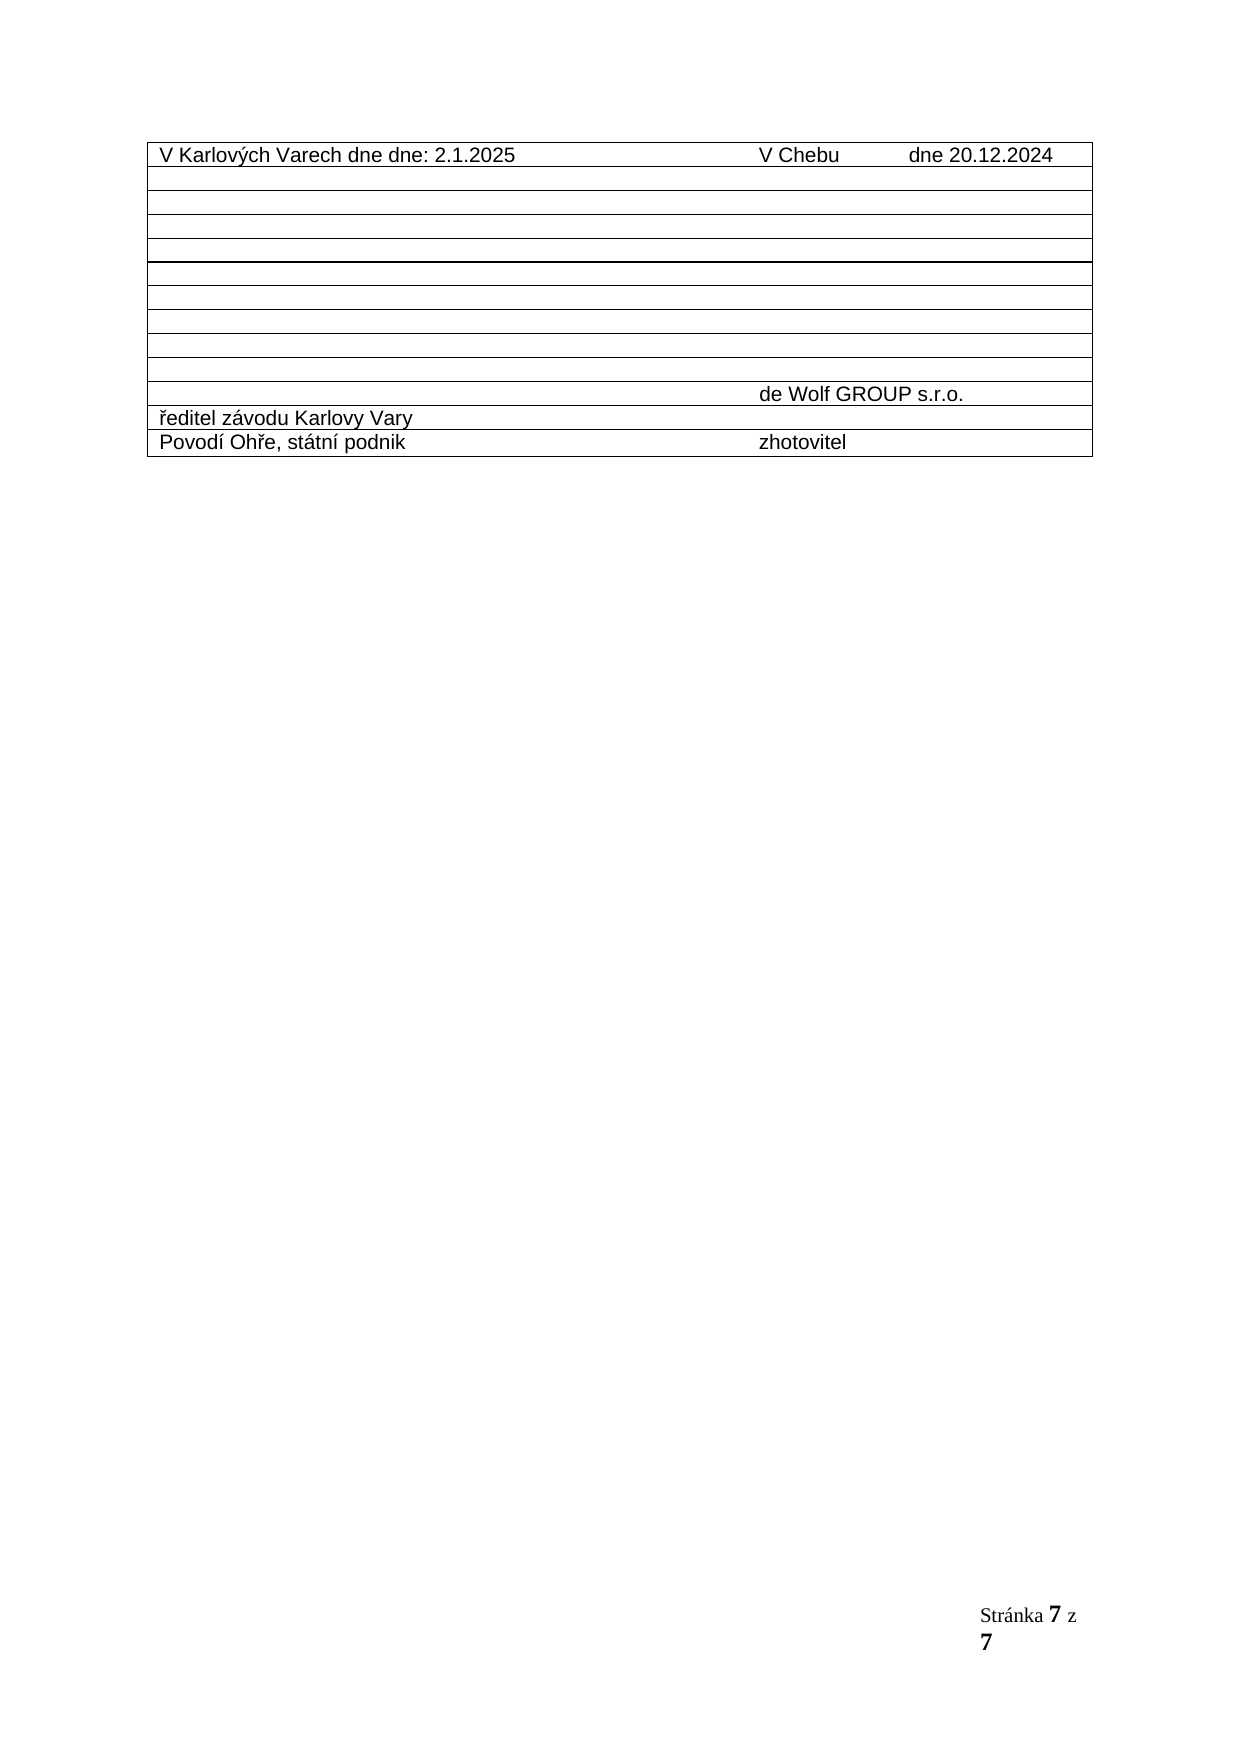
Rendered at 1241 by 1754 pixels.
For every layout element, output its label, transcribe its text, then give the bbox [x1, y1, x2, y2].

table_cell [148, 310, 1092, 333]
table_cell [148, 263, 1092, 285]
table_cell [148, 239, 1092, 261]
table_cell [148, 286, 1092, 309]
table_cell [148, 358, 1092, 381]
table_cell [148, 334, 1092, 357]
table_cell [148, 167, 1092, 190]
table_cell [148, 215, 1092, 238]
table_cell Povodí Ohře, státní podnik zhotovitel [148, 430, 1092, 456]
table_cell V Karlových Varech dne dne: 2.1.2025 V Chebu dne 20.12.2024 [148, 143, 1092, 166]
table_cell [148, 191, 1092, 214]
table_cell ředitel závodu Karlovy Vary [148, 406, 1092, 429]
table_cell de Wolf GROUP s.r.o. [148, 382, 1092, 405]
